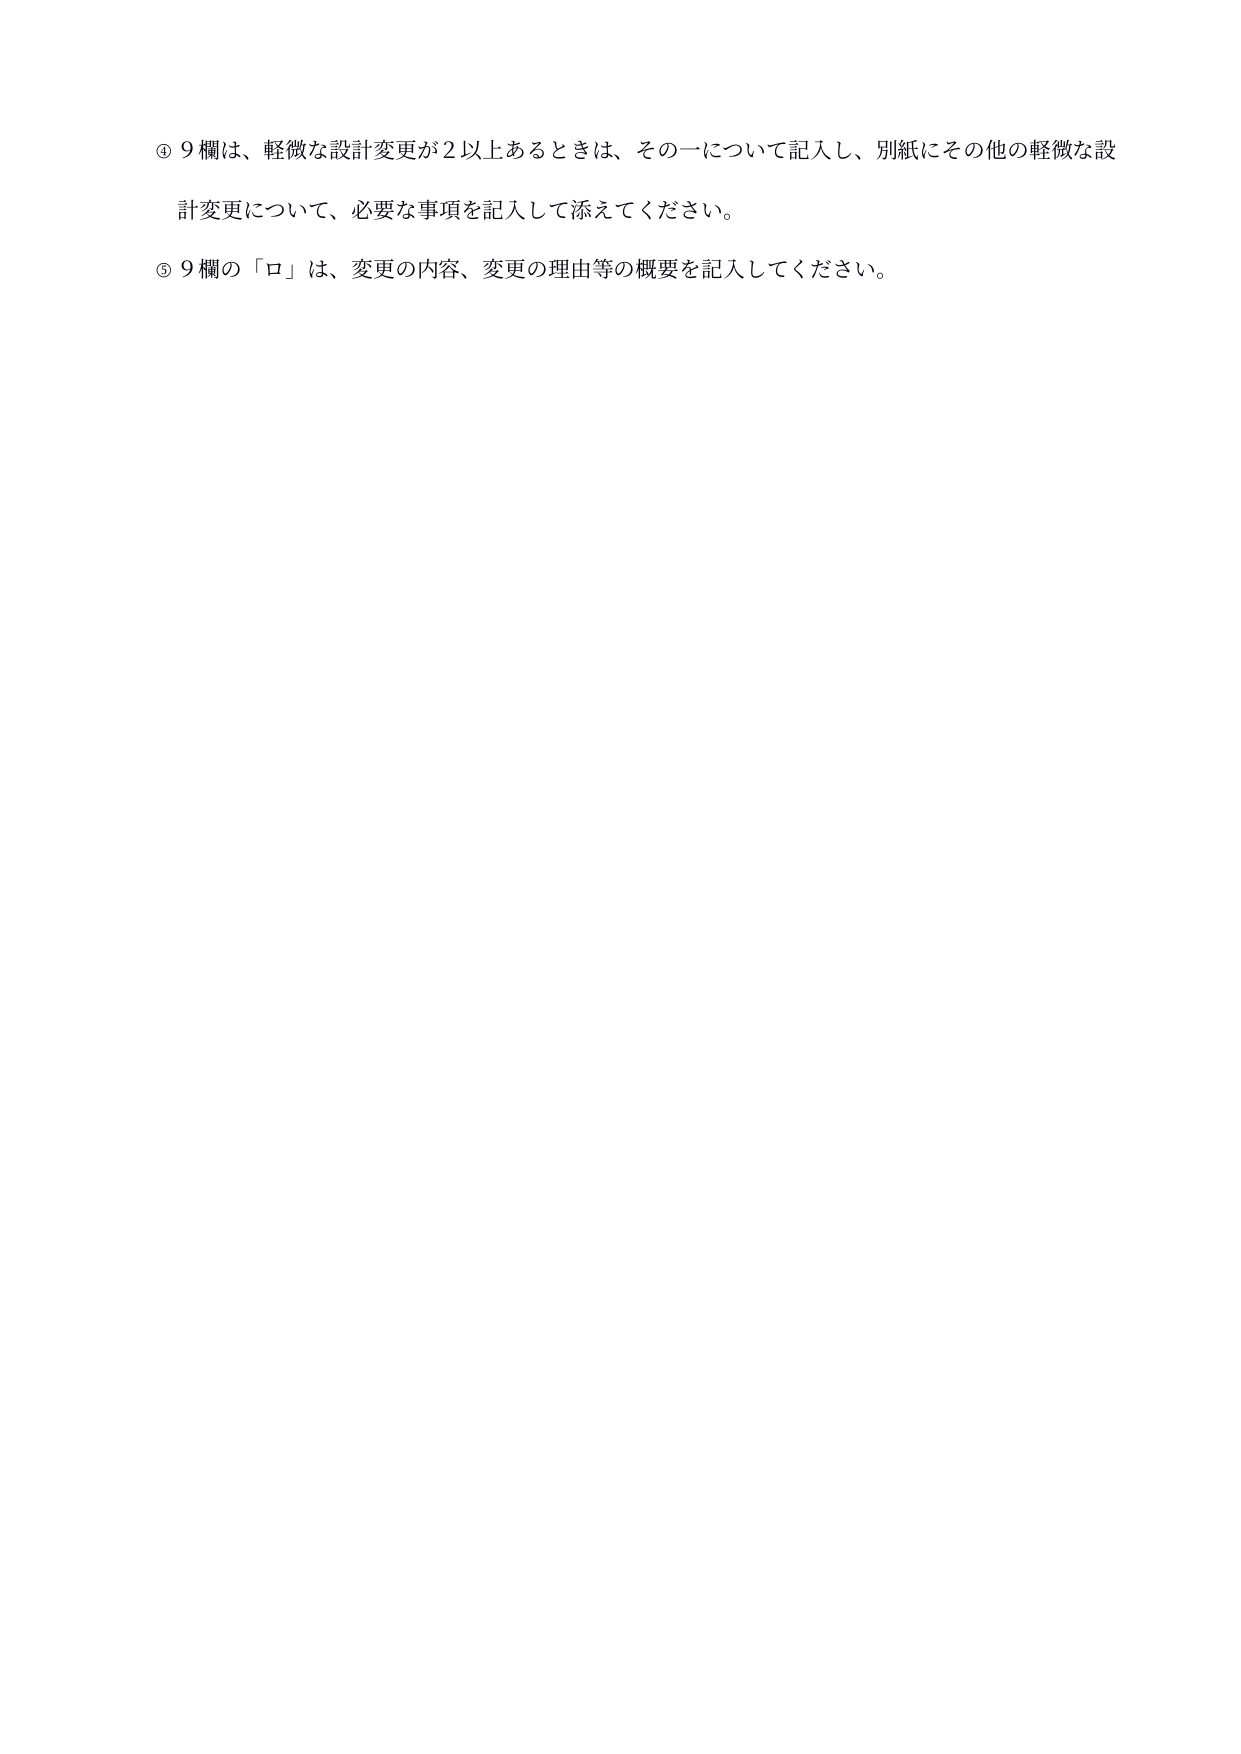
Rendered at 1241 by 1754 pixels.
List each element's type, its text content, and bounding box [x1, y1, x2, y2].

text ⑤９欄の「ロ」は、変更の内容、変更の理由等の概要を記入してください。 [155, 239, 1122, 298]
text ④９欄は、軽微な設計変更が２以上あるときは、その一について記入し、別紙にその他の軽微な設計変更について、必要な事項を記入して添えてください。 [155, 120, 1122, 239]
